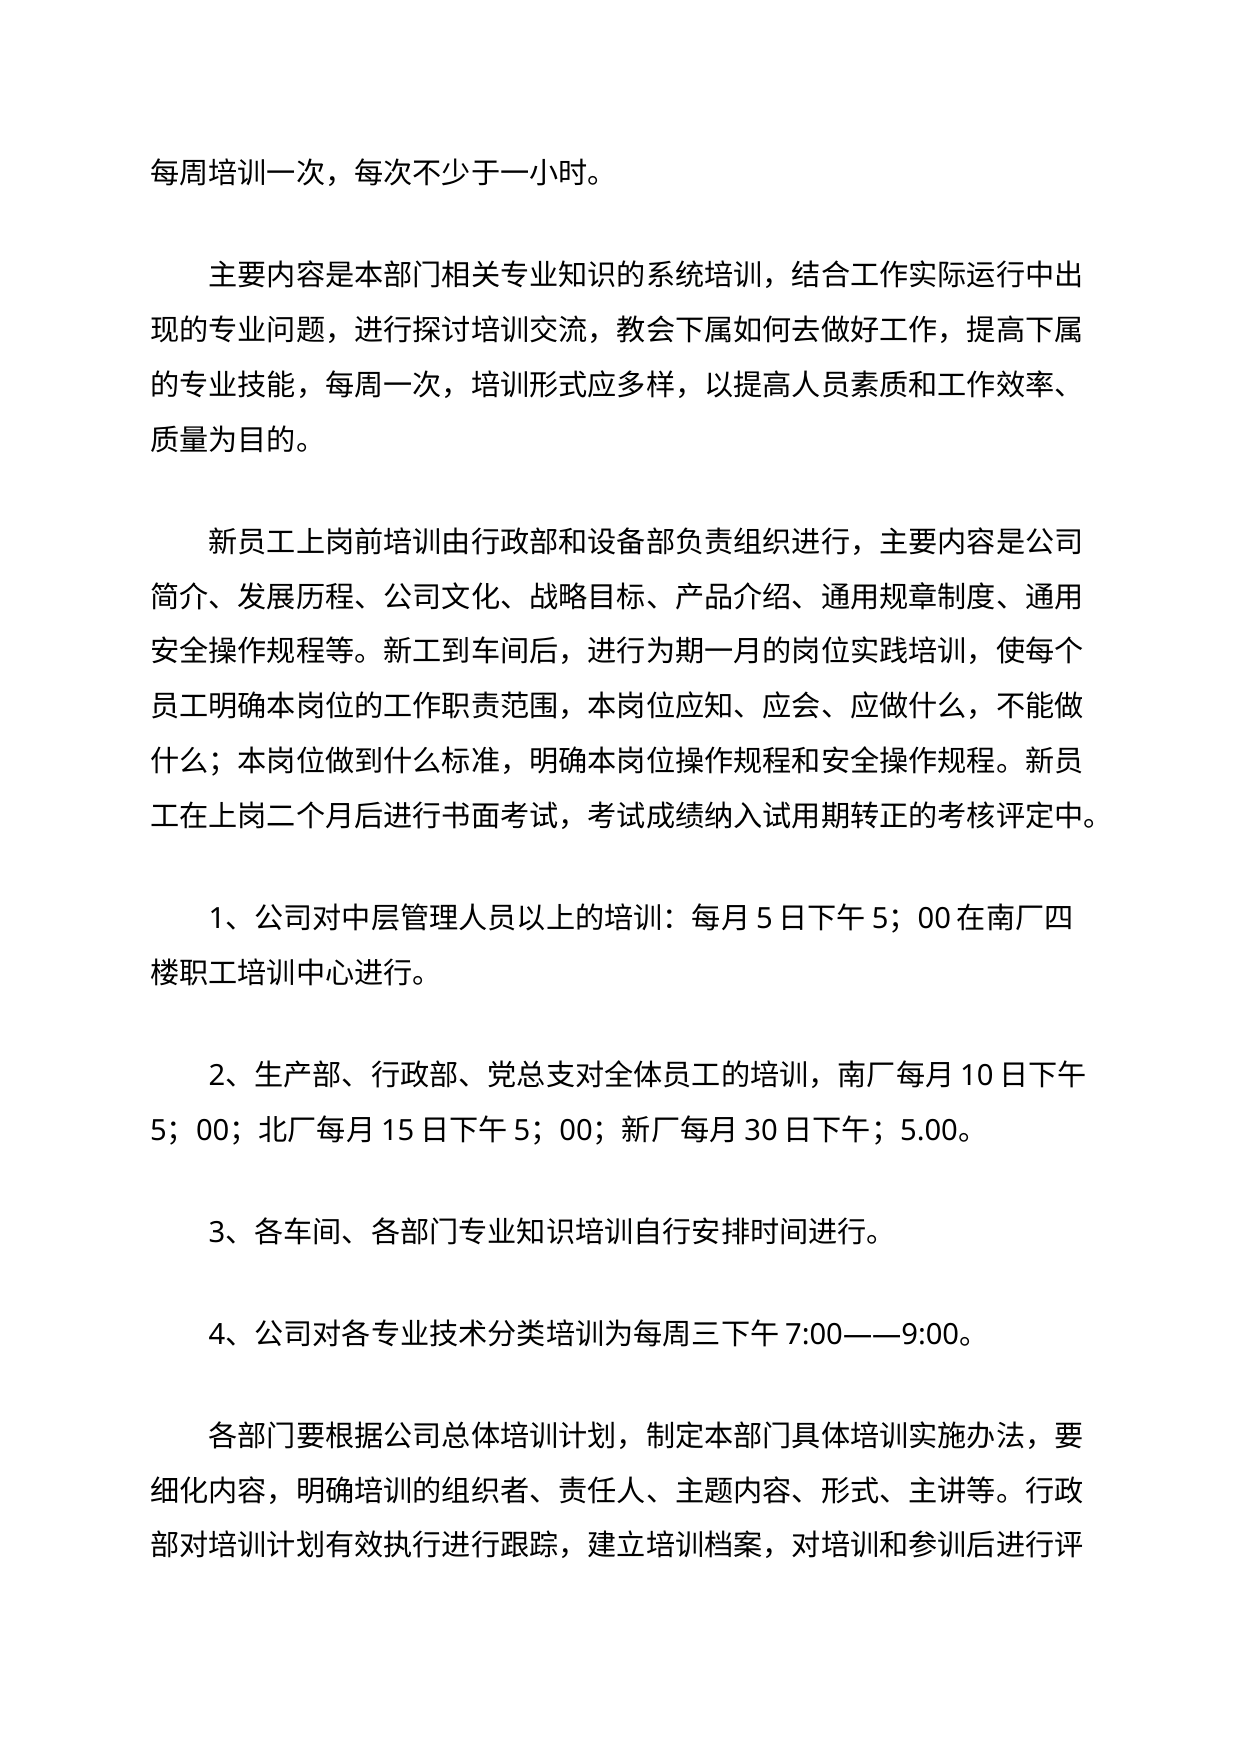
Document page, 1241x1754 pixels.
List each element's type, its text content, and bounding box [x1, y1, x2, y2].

text 4、公司对各专业技术分类培训为每周三下午7:00——9:00。 [150, 1310, 1090, 1353]
text 3、各车间、各部门专业知识培训自行安排时间进行。 [150, 1208, 1090, 1251]
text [150, 150, 1090, 192]
text 1、公司对中层管理人员以上的培训：每月5日下午5；00在南厂四楼职工培训中心进行。 [150, 894, 1090, 992]
text 2、生产部、行政部、党总支对全体员工的培训，南厂每月10日下午5；00；北厂每月15日下午5；00；新厂每月30日下午；5.00。 [150, 1051, 1090, 1149]
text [150, 1412, 1090, 1564]
text 新员工上岗前培训由行政部和设备部负责组织进行，主要内容是公司简介、发展历程、公司文化、战略目标、产品介绍、通用规章制度、通用安全操作规程等。新工到车间后，进行为期一月的岗位实践培训，使每个员工明确本岗位的工作职责范围，本岗位应知、应会、应做什么，不能做什么；本岗位做到什么标准，明确本岗位操作规程和安全操作规程。新员工在上岗二个月后进行书面考试，考试成绩纳入试用期转正的考核评定中。 [150, 518, 1090, 835]
text 主要内容是本部门相关专业知识的系统培训，结合工作实际运行中出现的专业问题，进行探讨培训交流，教会下属如何去做好工作，提高下属的专业技能，每周一次，培训形式应多样，以提高人员素质和工作效率、质量为目的。 [150, 252, 1090, 459]
